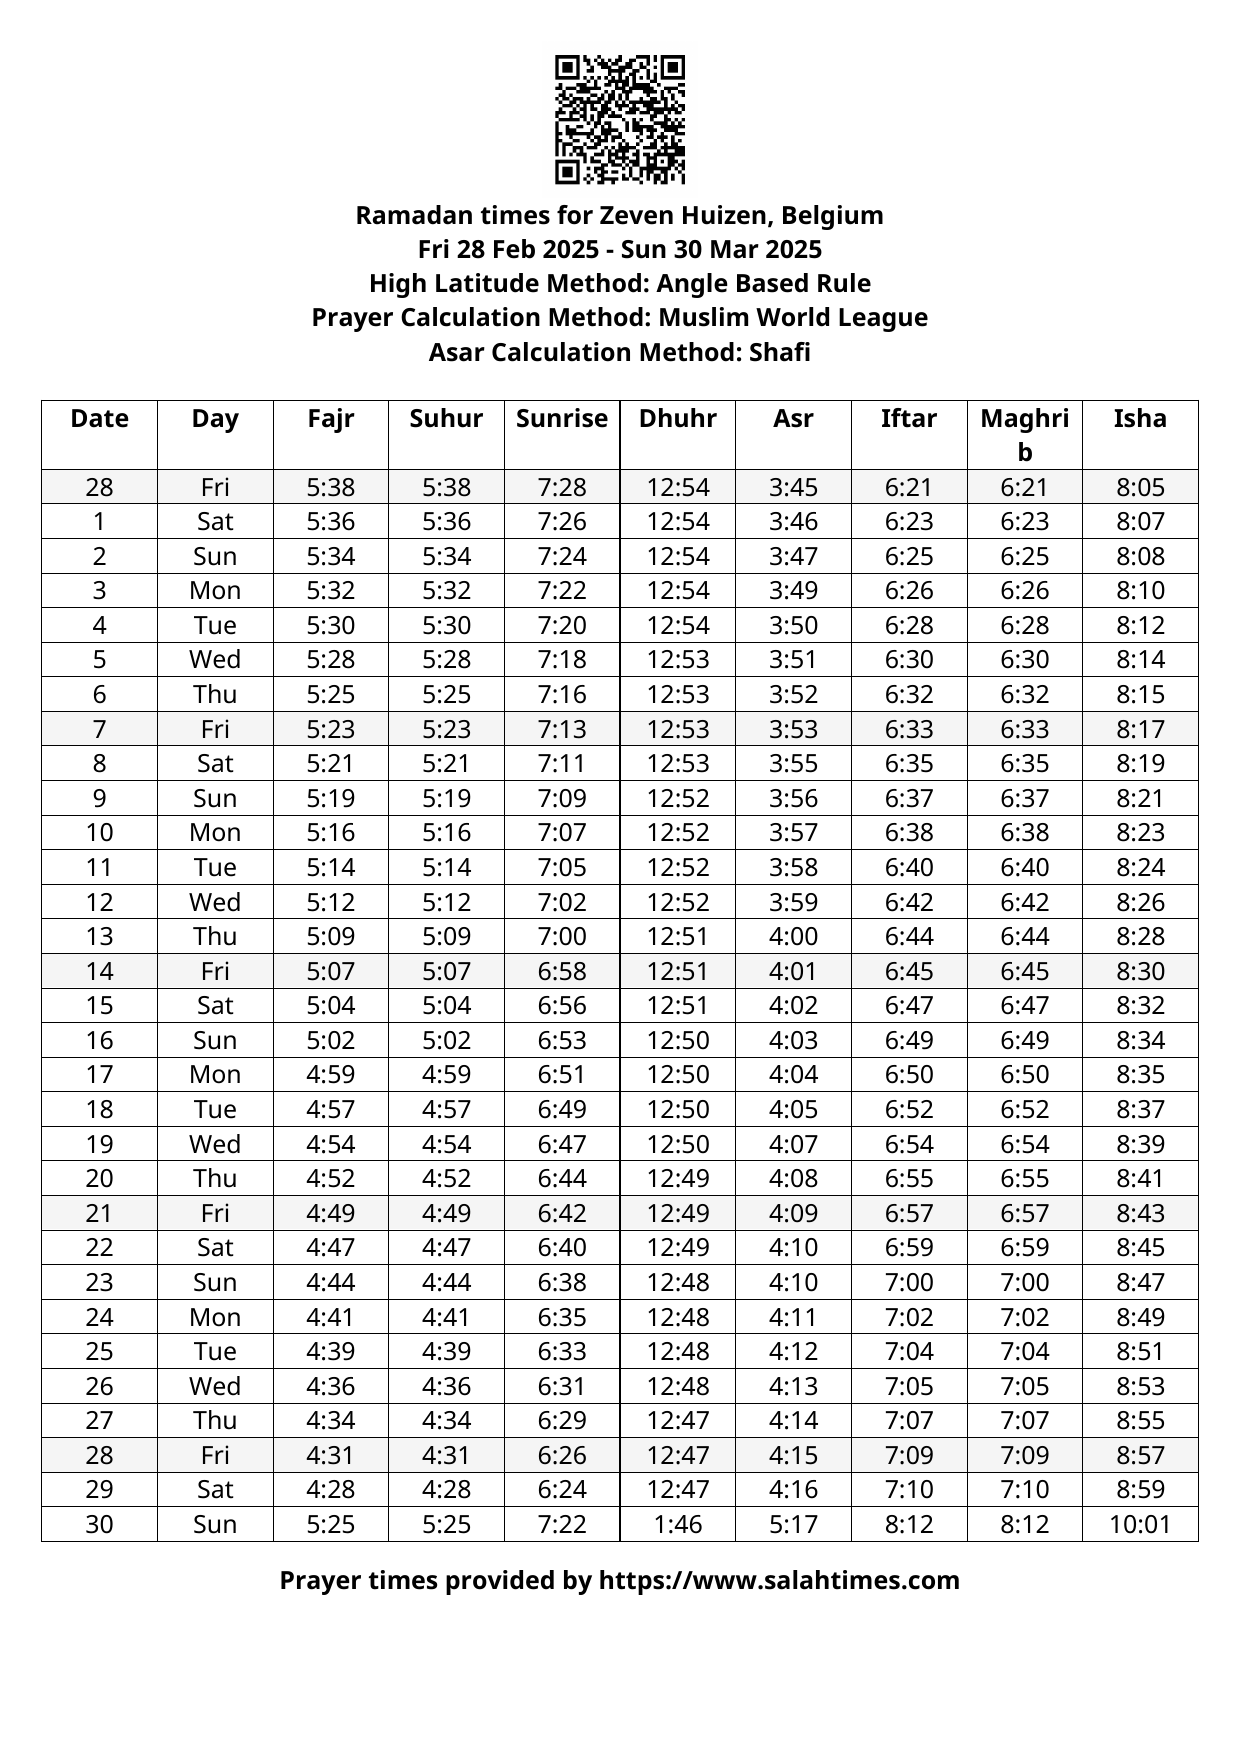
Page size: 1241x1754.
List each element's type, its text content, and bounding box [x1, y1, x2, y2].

text Prayer times provided by https://www.salahtimes.com [42, 1563, 1198, 1597]
table_cell 4:31 [389, 1438, 504, 1472]
table_cell 8:30 [1083, 954, 1198, 987]
table_header Fajr [274, 401, 388, 469]
table_cell 18 [42, 1092, 157, 1126]
table_cell 7:07 [968, 1404, 1082, 1437]
table_cell 5:04 [274, 989, 388, 1022]
table_cell 15 [42, 989, 157, 1022]
table_cell 5 [42, 643, 157, 676]
table_cell 3:56 [736, 781, 851, 814]
table_header Maghrib [968, 401, 1082, 469]
table_cell 3:53 [736, 712, 851, 745]
table_cell 4:00 [736, 919, 851, 953]
table_cell 6:56 [505, 989, 619, 1022]
table_cell 6:57 [852, 1196, 967, 1229]
table_cell 5:23 [389, 712, 504, 745]
table_cell 7:04 [968, 1334, 1082, 1368]
table_cell 12 [42, 885, 157, 918]
table_cell 6:26 [505, 1438, 619, 1472]
table_cell 5:21 [389, 746, 504, 780]
table_cell 8:15 [1083, 677, 1198, 711]
table_cell 6:45 [852, 954, 967, 987]
table_cell 7:00 [968, 1265, 1082, 1299]
table_cell 8:49 [1083, 1300, 1198, 1333]
table_cell 26 [42, 1369, 157, 1402]
table_cell 6:33 [852, 712, 967, 745]
table_cell 14 [42, 954, 157, 987]
table_cell 6:44 [968, 919, 1082, 953]
table_cell 5:12 [274, 885, 388, 918]
table_cell 7:02 [505, 885, 619, 918]
table_cell Mon [158, 1058, 273, 1091]
table_cell 12:51 [621, 919, 735, 953]
table_cell 5:07 [274, 954, 388, 987]
table_cell 8:21 [1083, 781, 1198, 814]
table_cell 5:36 [274, 504, 388, 538]
table_cell 8:26 [1083, 885, 1198, 918]
table_cell 6:49 [505, 1092, 619, 1126]
table_cell 29 [42, 1473, 157, 1506]
table_cell 7:10 [852, 1473, 967, 1506]
table_cell 20 [42, 1161, 157, 1195]
table_cell 7:20 [505, 608, 619, 642]
table_cell 5:04 [389, 989, 504, 1022]
table_cell 1:46 [621, 1507, 735, 1541]
table_cell 6:32 [852, 677, 967, 711]
table_cell 8:51 [1083, 1334, 1198, 1368]
table_cell 6:57 [968, 1196, 1082, 1229]
table_cell 4:49 [274, 1196, 388, 1229]
text High Latitude Method: Angle Based Rule [42, 266, 1198, 300]
table_cell 6:42 [968, 885, 1082, 918]
table_cell 5:32 [274, 574, 388, 607]
table_cell 6:37 [968, 781, 1082, 814]
table_cell 6:47 [852, 989, 967, 1022]
table_cell 6:35 [968, 746, 1082, 780]
table_cell 6:58 [505, 954, 619, 987]
table_cell Sat [158, 1231, 273, 1264]
table_cell 4:39 [389, 1334, 504, 1368]
table_cell 8:23 [1083, 816, 1198, 849]
table_cell Thu [158, 1161, 273, 1195]
table_cell 5:02 [274, 1023, 388, 1057]
table_cell 5:16 [389, 816, 504, 849]
table_cell 4:14 [736, 1404, 851, 1437]
table_cell 12:54 [621, 574, 735, 607]
table_cell 6:52 [968, 1092, 1082, 1126]
table_cell 3:50 [736, 608, 851, 642]
table_cell 5:38 [274, 470, 388, 503]
table_cell 3:49 [736, 574, 851, 607]
table_cell 8:45 [1083, 1231, 1198, 1264]
table_cell 12:52 [621, 781, 735, 814]
table_cell 4:31 [274, 1438, 388, 1472]
table_cell 7:02 [852, 1300, 967, 1333]
table_cell 6:53 [505, 1023, 619, 1057]
table_cell 7:05 [505, 850, 619, 884]
table_cell 6:40 [505, 1231, 619, 1264]
table_cell 9 [42, 781, 157, 814]
table_cell Wed [158, 1127, 273, 1160]
table_cell 5:07 [389, 954, 504, 987]
table_cell 12:50 [621, 1092, 735, 1126]
table_cell 6:38 [852, 816, 967, 849]
table_cell 8:59 [1083, 1473, 1198, 1506]
table_cell 5:02 [389, 1023, 504, 1057]
table_cell 4:57 [274, 1092, 388, 1126]
table_cell 12:53 [621, 677, 735, 711]
table_cell 8:47 [1083, 1265, 1198, 1299]
table_cell 5:28 [274, 643, 388, 676]
picture [542, 41, 699, 198]
table_cell 7:28 [505, 470, 619, 503]
table_cell 6:47 [505, 1127, 619, 1160]
table_header Date [42, 401, 157, 469]
table_cell 6:26 [852, 574, 967, 607]
table_cell 4:36 [274, 1369, 388, 1402]
table_cell 27 [42, 1404, 157, 1437]
table_header Iftar [852, 401, 967, 469]
table_cell 4:34 [274, 1404, 388, 1437]
table_cell Wed [158, 643, 273, 676]
table_cell 8:32 [1083, 989, 1198, 1022]
table_cell 6:25 [968, 539, 1082, 572]
table_cell 6:31 [505, 1369, 619, 1402]
table_cell 6:55 [852, 1161, 967, 1195]
table_cell 5:14 [274, 850, 388, 884]
table_cell 6:51 [505, 1058, 619, 1091]
text Ramadan times for Zeven Huizen, Belgium [42, 198, 1198, 232]
table_cell 8:19 [1083, 746, 1198, 780]
table_cell 4:44 [389, 1265, 504, 1299]
table_cell 12:48 [621, 1300, 735, 1333]
table_cell 5:28 [389, 643, 504, 676]
table_cell 6:30 [852, 643, 967, 676]
table_cell Sun [158, 781, 273, 814]
table_cell 5:38 [389, 470, 504, 503]
table_cell 6:40 [852, 850, 967, 884]
table_cell 6:42 [505, 1196, 619, 1229]
table_cell 28 [42, 1438, 157, 1472]
table_cell 12:49 [621, 1161, 735, 1195]
table_cell 5:32 [389, 574, 504, 607]
table_cell 6:21 [852, 470, 967, 503]
table_cell 7:04 [852, 1334, 967, 1368]
table_cell 6:33 [505, 1334, 619, 1368]
table_cell 6:29 [505, 1404, 619, 1437]
table_cell 6:54 [968, 1127, 1082, 1160]
table_cell 12:47 [621, 1473, 735, 1506]
text Asar Calculation Method: Shafi [42, 334, 1198, 368]
table_cell 25 [42, 1334, 157, 1368]
table_cell Sun [158, 1023, 273, 1057]
table_cell 5:25 [274, 1507, 388, 1541]
table_cell 4:28 [274, 1473, 388, 1506]
table_cell 4:54 [389, 1127, 504, 1160]
table_cell 7:18 [505, 643, 619, 676]
table_cell 3:45 [736, 470, 851, 503]
table_cell 7:16 [505, 677, 619, 711]
table_cell 6:28 [852, 608, 967, 642]
table_cell 12:54 [621, 539, 735, 572]
table_cell 6:38 [968, 816, 1082, 849]
table_cell 4:01 [736, 954, 851, 987]
table_cell 6:32 [968, 677, 1082, 711]
table_cell 30 [42, 1507, 157, 1541]
table_cell 12:47 [621, 1438, 735, 1472]
table_cell 6:54 [852, 1127, 967, 1160]
table_cell 12:48 [621, 1369, 735, 1402]
table_cell 17 [42, 1058, 157, 1091]
table_cell 6:37 [852, 781, 967, 814]
table_cell 6:24 [505, 1473, 619, 1506]
table_cell 8:24 [1083, 850, 1198, 884]
table_cell 5:09 [274, 919, 388, 953]
table_cell 6:50 [968, 1058, 1082, 1091]
table_cell 6:38 [505, 1265, 619, 1299]
table_cell 3:51 [736, 643, 851, 676]
table_cell 7:09 [968, 1438, 1082, 1472]
table_cell 7:22 [505, 574, 619, 607]
table_header Suhur [389, 401, 504, 469]
table_cell 8:12 [852, 1507, 967, 1541]
table_cell 6:47 [968, 989, 1082, 1022]
table_cell 12:52 [621, 885, 735, 918]
table_cell 4:54 [274, 1127, 388, 1160]
table_cell Fri [158, 1438, 273, 1472]
table_cell 8:34 [1083, 1023, 1198, 1057]
table_cell 7:05 [852, 1369, 967, 1402]
table_cell 8:37 [1083, 1092, 1198, 1126]
table_header Asr [736, 401, 851, 469]
table_cell 8:43 [1083, 1196, 1198, 1229]
table_cell 5:19 [274, 781, 388, 814]
table_cell 6:44 [852, 919, 967, 953]
table_cell 4:41 [274, 1300, 388, 1333]
table_cell 12:52 [621, 850, 735, 884]
table_cell 10:01 [1083, 1507, 1198, 1541]
table_cell 19 [42, 1127, 157, 1160]
table_cell Sat [158, 504, 273, 538]
table_cell 10 [42, 816, 157, 849]
table_cell 4:04 [736, 1058, 851, 1091]
table_cell 5:25 [389, 677, 504, 711]
table_cell 23 [42, 1265, 157, 1299]
table_cell 3:55 [736, 746, 851, 780]
table_cell 8:05 [1083, 470, 1198, 503]
table_cell Sun [158, 539, 273, 572]
table_cell 3 [42, 574, 157, 607]
table_cell 4:12 [736, 1334, 851, 1368]
table_cell Fri [158, 1196, 273, 1229]
table_cell 8:07 [1083, 504, 1198, 538]
table_cell 12:54 [621, 608, 735, 642]
table_cell 3:58 [736, 850, 851, 884]
table_cell 12:51 [621, 954, 735, 987]
table_cell 4:39 [274, 1334, 388, 1368]
table_cell 12:54 [621, 504, 735, 538]
table_cell 7:07 [852, 1404, 967, 1437]
table_cell 6:23 [968, 504, 1082, 538]
table_cell 7:09 [505, 781, 619, 814]
table_cell 4:08 [736, 1161, 851, 1195]
table_cell 5:19 [389, 781, 504, 814]
table_cell 4:47 [274, 1231, 388, 1264]
table_cell 4:44 [274, 1265, 388, 1299]
table_cell Sat [158, 1473, 273, 1506]
text Prayer Calculation Method: Muslim World League [42, 300, 1198, 334]
table_cell Wed [158, 1369, 273, 1402]
table_cell 12:48 [621, 1334, 735, 1368]
table_cell 4:10 [736, 1265, 851, 1299]
table_cell 7:02 [968, 1300, 1082, 1333]
table_cell Thu [158, 677, 273, 711]
table_cell 12:50 [621, 1023, 735, 1057]
table_cell 5:14 [389, 850, 504, 884]
table_cell 7:13 [505, 712, 619, 745]
table_cell 5:34 [274, 539, 388, 572]
table_cell 7:00 [505, 919, 619, 953]
table_cell 8:14 [1083, 643, 1198, 676]
table_cell 6:59 [968, 1231, 1082, 1264]
table_cell Wed [158, 885, 273, 918]
table_cell 12:53 [621, 712, 735, 745]
table_cell 8:55 [1083, 1404, 1198, 1437]
table_cell 7:00 [852, 1265, 967, 1299]
table_cell 5:36 [389, 504, 504, 538]
table_cell 22 [42, 1231, 157, 1264]
table_cell 5:23 [274, 712, 388, 745]
table_cell 5:09 [389, 919, 504, 953]
table_cell 12:53 [621, 746, 735, 780]
table_cell 6:40 [968, 850, 1082, 884]
table_cell Fri [158, 712, 273, 745]
table_cell 8 [42, 746, 157, 780]
table_cell Thu [158, 1404, 273, 1437]
table_cell 13 [42, 919, 157, 953]
table_cell 8:12 [968, 1507, 1082, 1541]
table_cell 4:13 [736, 1369, 851, 1402]
table_cell 16 [42, 1023, 157, 1057]
table_cell 12:52 [621, 816, 735, 849]
table_cell 7:05 [968, 1369, 1082, 1402]
table_cell 4:05 [736, 1092, 851, 1126]
table_cell 7:09 [852, 1438, 967, 1472]
table_cell 12:49 [621, 1196, 735, 1229]
table_cell 4:52 [389, 1161, 504, 1195]
table_cell 6:49 [852, 1023, 967, 1057]
table_cell 8:41 [1083, 1161, 1198, 1195]
table_cell Mon [158, 1300, 273, 1333]
table_cell 4:59 [389, 1058, 504, 1091]
table_cell Tue [158, 608, 273, 642]
table_cell 4:10 [736, 1231, 851, 1264]
table_cell 11 [42, 850, 157, 884]
table_cell 6:59 [852, 1231, 967, 1264]
table_cell 7:10 [968, 1473, 1082, 1506]
table_cell 7:11 [505, 746, 619, 780]
table_cell Mon [158, 574, 273, 607]
table_cell Sun [158, 1265, 273, 1299]
table_cell 12:49 [621, 1231, 735, 1264]
table_cell 12:50 [621, 1058, 735, 1091]
table_cell 6:52 [852, 1092, 967, 1126]
table_cell 4:11 [736, 1300, 851, 1333]
table_cell 5:30 [389, 608, 504, 642]
table_cell 6:21 [968, 470, 1082, 503]
table_cell 4:47 [389, 1231, 504, 1264]
table_cell 5:30 [274, 608, 388, 642]
table_cell 6:25 [852, 539, 967, 572]
table_cell 3:57 [736, 816, 851, 849]
table_cell 5:12 [389, 885, 504, 918]
table_cell 4:57 [389, 1092, 504, 1126]
table_cell Mon [158, 816, 273, 849]
table_cell 6:49 [968, 1023, 1082, 1057]
table_header Dhuhr [621, 401, 735, 469]
table_cell 4:15 [736, 1438, 851, 1472]
table_cell 6:28 [968, 608, 1082, 642]
table_cell 28 [42, 470, 157, 503]
table_cell 8:53 [1083, 1369, 1198, 1402]
table_cell 4 [42, 608, 157, 642]
table_cell 8:39 [1083, 1127, 1198, 1160]
table_cell 12:54 [621, 470, 735, 503]
table_cell 6:35 [852, 746, 967, 780]
table_cell 8:28 [1083, 919, 1198, 953]
table_cell 7:07 [505, 816, 619, 849]
table_cell 7:26 [505, 504, 619, 538]
table_header Sunrise [505, 401, 619, 469]
table_cell 4:41 [389, 1300, 504, 1333]
table_cell Sat [158, 989, 273, 1022]
table_cell 4:59 [274, 1058, 388, 1091]
table_cell 4:16 [736, 1473, 851, 1506]
table_cell 6 [42, 677, 157, 711]
table_cell 12:50 [621, 1127, 735, 1160]
table_cell 4:52 [274, 1161, 388, 1195]
table_cell 24 [42, 1300, 157, 1333]
table_cell 3:46 [736, 504, 851, 538]
table_cell 8:57 [1083, 1438, 1198, 1472]
table_cell 3:59 [736, 885, 851, 918]
table_cell 3:47 [736, 539, 851, 572]
table_cell 4:36 [389, 1369, 504, 1402]
table_cell Fri [158, 470, 273, 503]
table_cell 1 [42, 504, 157, 538]
table_cell Tue [158, 850, 273, 884]
text Fri 28 Feb 2025 - Sun 30 Mar 2025 [42, 232, 1198, 266]
table_cell 6:45 [968, 954, 1082, 987]
table_cell Fri [158, 954, 273, 987]
table_cell 6:35 [505, 1300, 619, 1333]
table_cell 12:51 [621, 989, 735, 1022]
table_cell 8:17 [1083, 712, 1198, 745]
table_cell 5:16 [274, 816, 388, 849]
table_cell 4:03 [736, 1023, 851, 1057]
table_cell 8:35 [1083, 1058, 1198, 1091]
table_cell 12:53 [621, 643, 735, 676]
table_cell 4:07 [736, 1127, 851, 1160]
table_cell 8:10 [1083, 574, 1198, 607]
table_cell 12:48 [621, 1265, 735, 1299]
table_cell 2 [42, 539, 157, 572]
table_cell 6:44 [505, 1161, 619, 1195]
table_cell 4:02 [736, 989, 851, 1022]
table_cell 4:34 [389, 1404, 504, 1437]
table_cell 5:21 [274, 746, 388, 780]
table_cell 7 [42, 712, 157, 745]
table_cell 12:47 [621, 1404, 735, 1437]
table_cell 4:49 [389, 1196, 504, 1229]
table_cell 5:17 [736, 1507, 851, 1541]
table_cell 6:55 [968, 1161, 1082, 1195]
table_cell 8:12 [1083, 608, 1198, 642]
table_cell 5:25 [274, 677, 388, 711]
table_cell 21 [42, 1196, 157, 1229]
table_header Isha [1083, 401, 1198, 469]
table_cell 4:28 [389, 1473, 504, 1506]
table_cell Tue [158, 1092, 273, 1126]
table_cell 8:08 [1083, 539, 1198, 572]
table_cell 6:30 [968, 643, 1082, 676]
table_cell 6:42 [852, 885, 967, 918]
table_cell 6:23 [852, 504, 967, 538]
table_cell 6:50 [852, 1058, 967, 1091]
table_cell Tue [158, 1334, 273, 1368]
table_cell 5:34 [389, 539, 504, 572]
table_cell 4:09 [736, 1196, 851, 1229]
table_cell Sat [158, 746, 273, 780]
table_header Day [158, 401, 273, 469]
table_cell 6:33 [968, 712, 1082, 745]
table_cell 6:26 [968, 574, 1082, 607]
table_cell Sun [158, 1507, 273, 1541]
table_cell Thu [158, 919, 273, 953]
table_cell 7:22 [505, 1507, 619, 1541]
table_cell 3:52 [736, 677, 851, 711]
table_cell 7:24 [505, 539, 619, 572]
table_cell 5:25 [389, 1507, 504, 1541]
